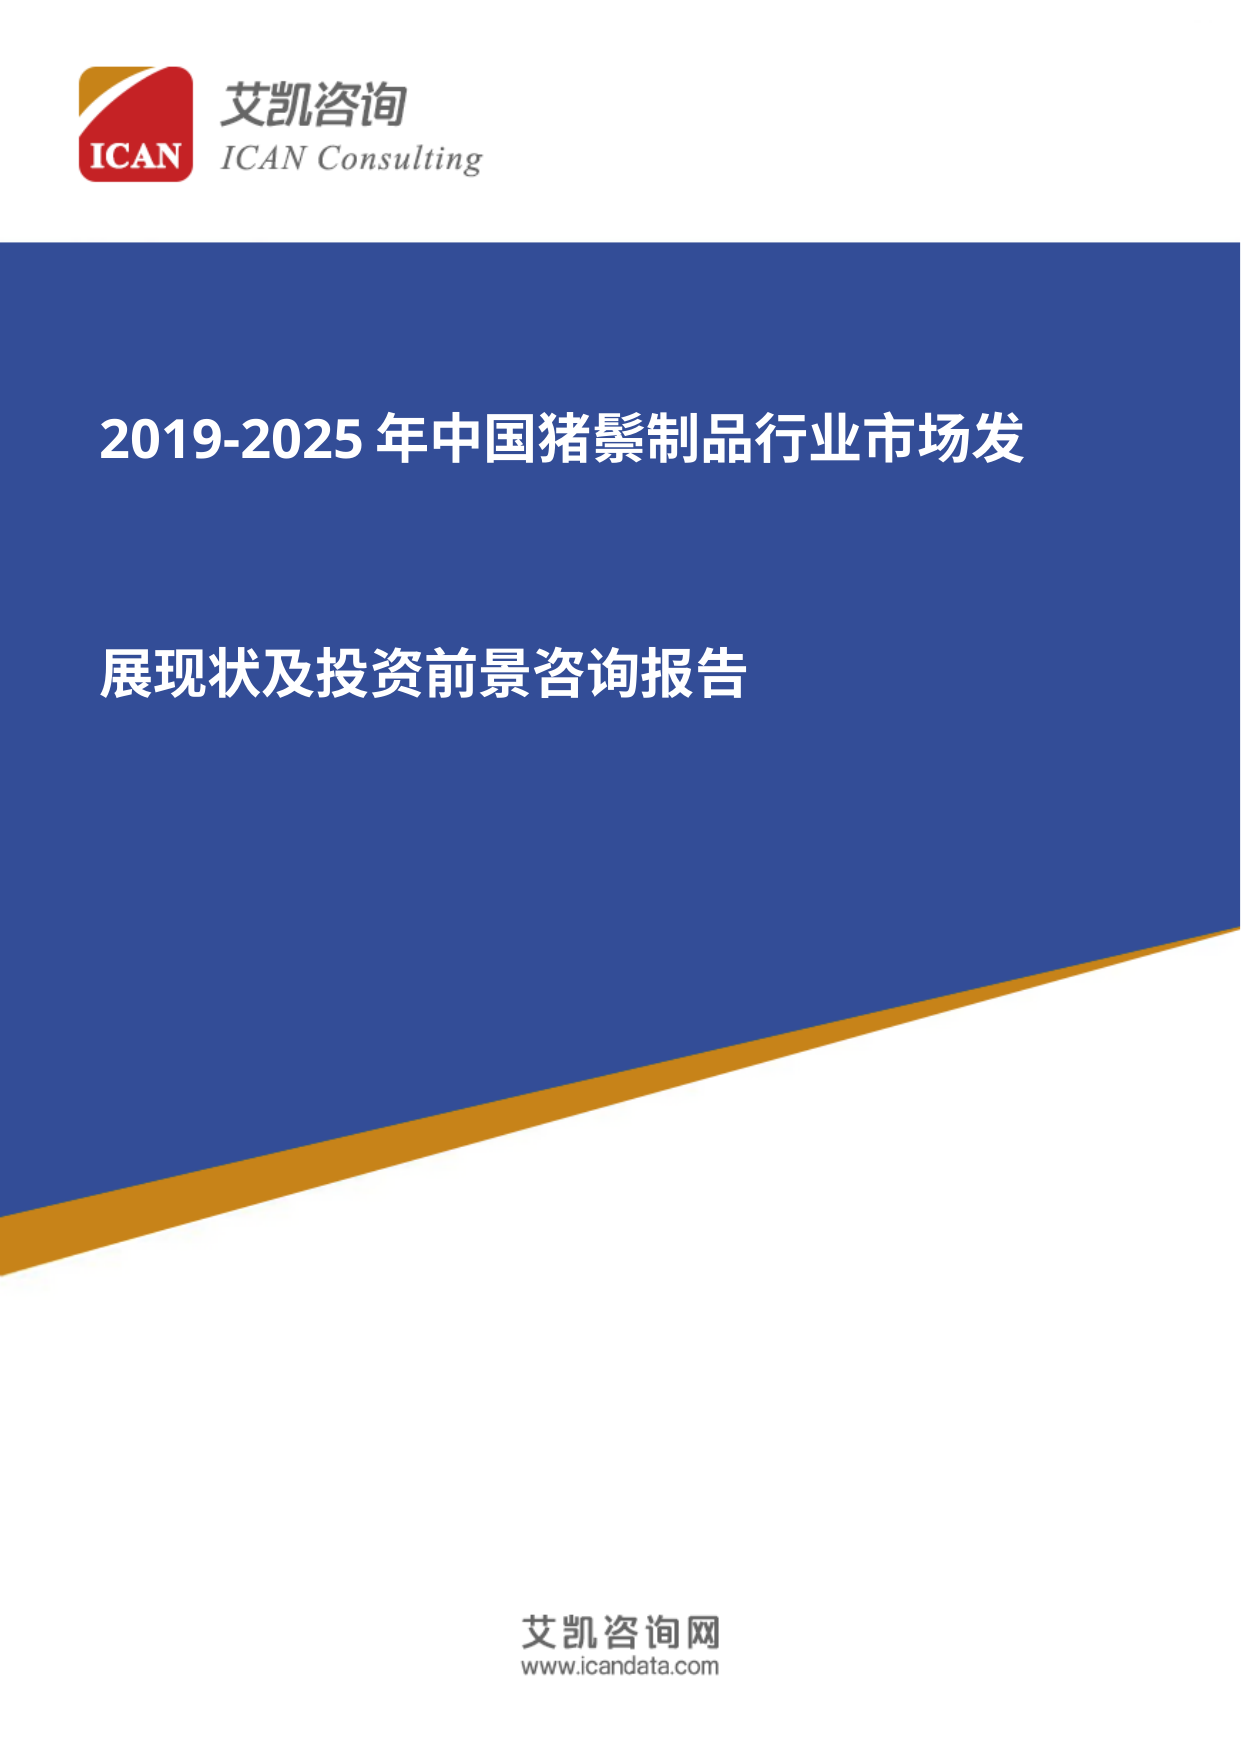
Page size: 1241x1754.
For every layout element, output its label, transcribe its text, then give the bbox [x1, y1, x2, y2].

picture [0, 5, 1241, 1754]
subtitle 2019-2025年中国猪鬃制品行业市场发展现状及投资前景咨询报告 [99, 386, 1053, 718]
